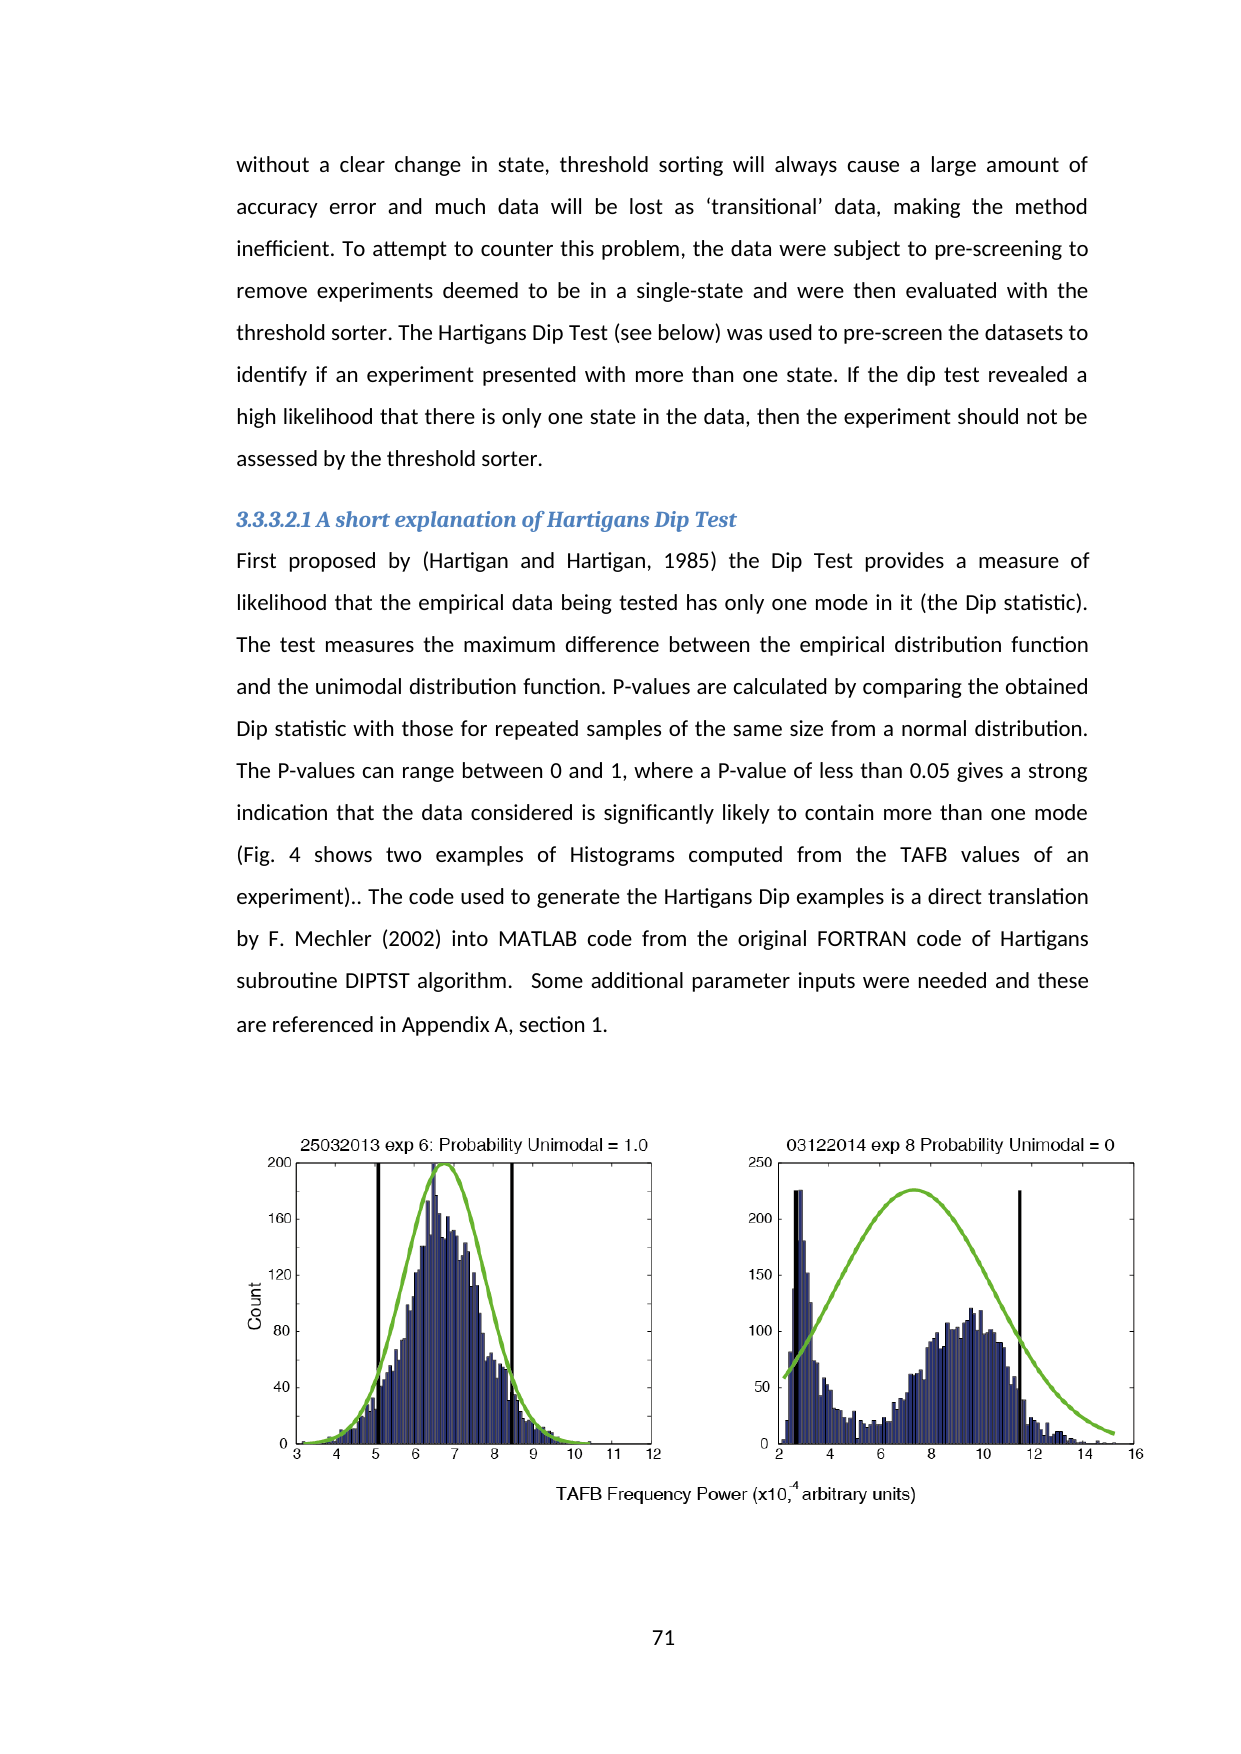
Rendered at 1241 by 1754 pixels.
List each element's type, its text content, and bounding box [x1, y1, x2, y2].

picture [236, 1135, 1177, 1505]
subtitle 3.3.3.2.1 A short explanation of Hartigans Dip Test [236, 507, 1090, 533]
text First proposed by (Hartigan and Hartigan, 1985) the Dip Test provides a measure of likelihood that the empirical data being tested has only one mode in it (the Dip statistic). The test measures the maximum difference between the empirical distribution function and the unimodal distribution function. P-values are calculated by comparing the obtained Dip statistic with those for repeated samples of the same size from a normal distribution. The P-values can range between 0 and 1, where a P-value of less than 0.05 gives a strong indication that the data considered is significantly likely to contain more than one mode (Fig. 4 shows two examples of Histograms computed from the TAFB values of an experiment).. The code used to generate the Hartigans Dip examples is a direct translation by F. Mechler (2002) into MATLAB code from the original FORTRAN code of Hartigans subroutine DIPTST algorithm. Some additional parameter inputs were needed and these are referenced in Appendix A, section 1. [236, 546, 1090, 1038]
